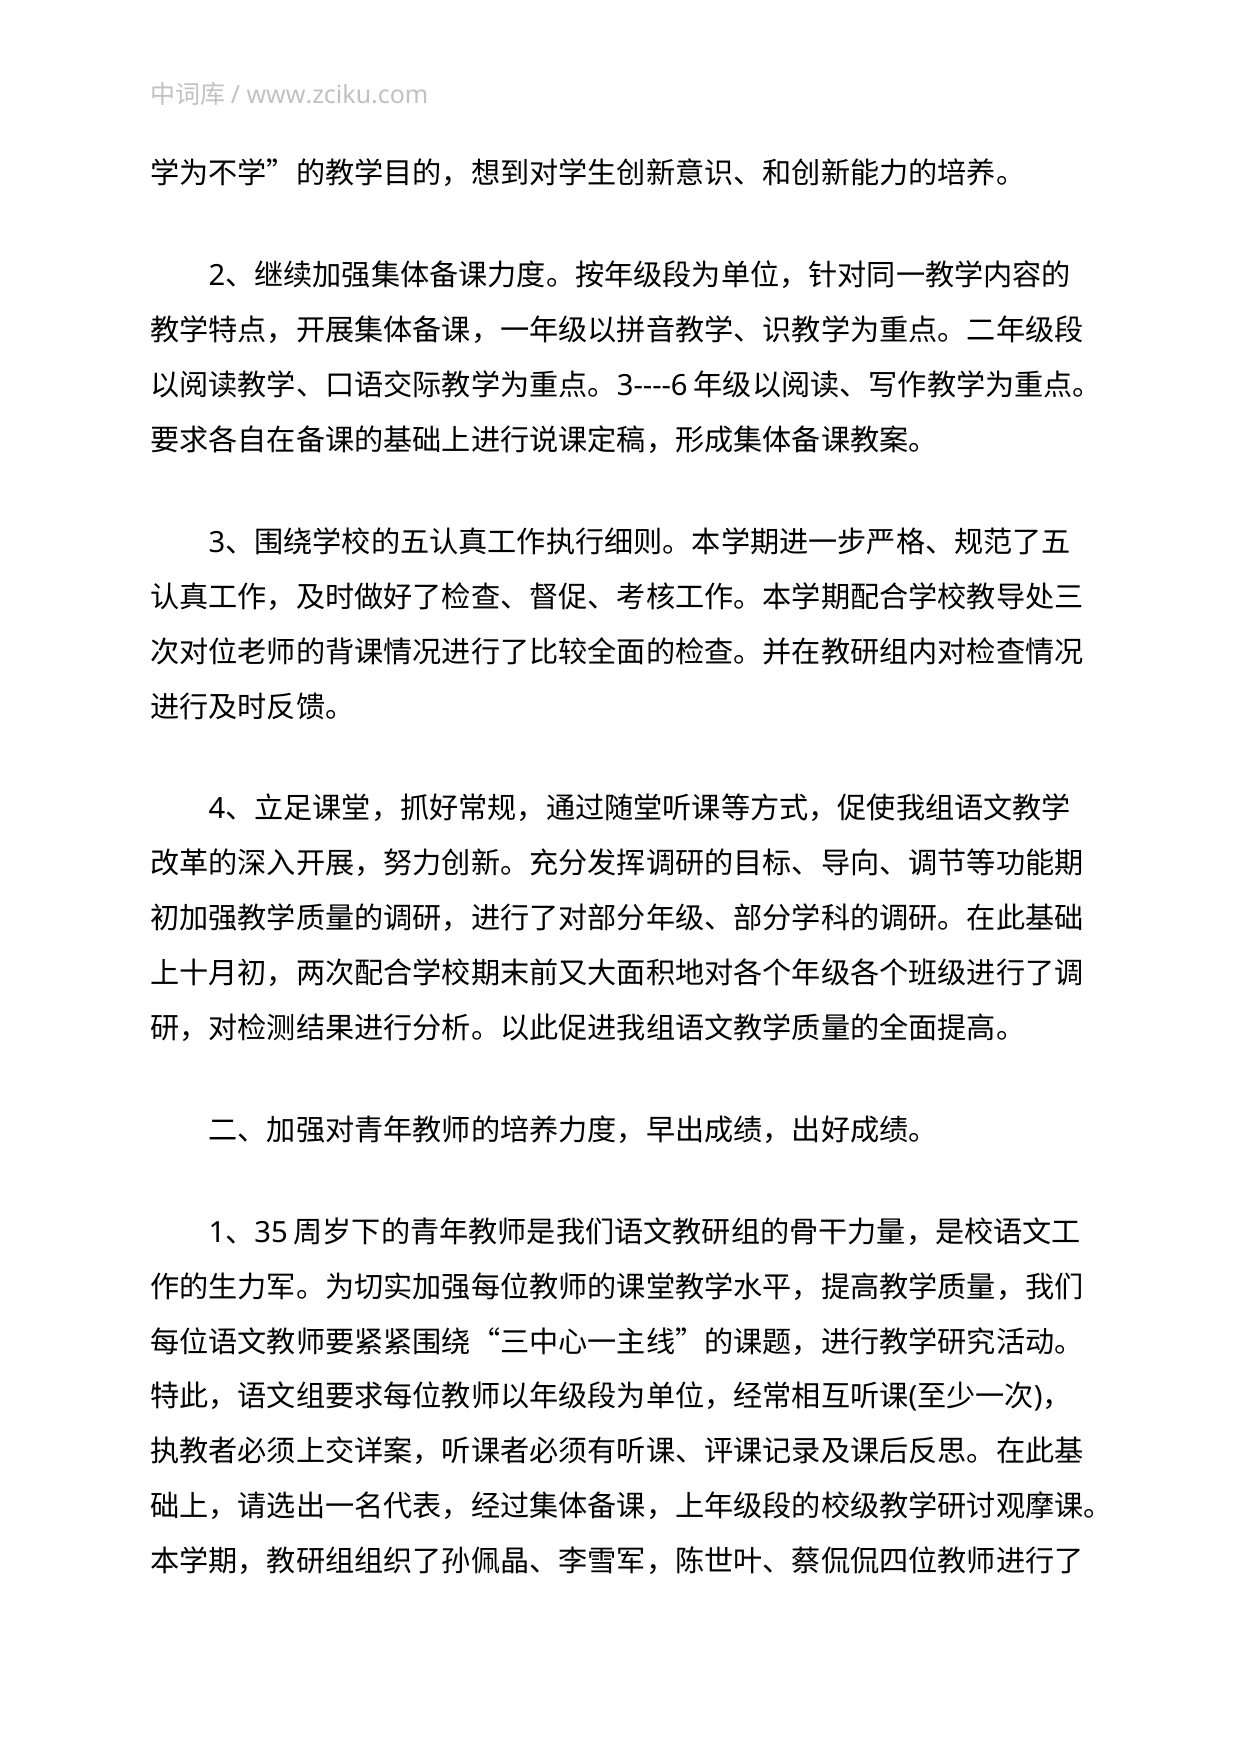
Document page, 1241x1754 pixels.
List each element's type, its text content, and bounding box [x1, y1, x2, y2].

text 3、围绕学校的五认真工作执行细则。本学期进一步严格、规范了五认真工作，及时做好了检查、督促、考核工作。本学期配合学校教导处三次对位老师的背课情况进行了比较全面的检查。并在教研组内对检查情况进行及时反馈。 [150, 518, 1090, 726]
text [150, 1208, 1090, 1580]
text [150, 150, 1090, 192]
text 4、立足课堂，抓好常规，通过随堂听课等方式，促使我组语文教学改革的深入开展，努力创新。充分发挥调研的目标、导向、调节等功能期初加强教学质量的调研，进行了对部分年级、部分学科的调研。在此基础上十月初，两次配合学校期末前又大面积地对各个年级各个班级进行了调研，对检测结果进行分析。以此促进我组语文教学质量的全面提高。 [150, 785, 1090, 1047]
text 二、加强对青年教师的培养力度，早出成绩，出好成绩。 [150, 1106, 1090, 1149]
text 2、继续加强集体备课力度。按年级段为单位，针对同一教学内容的教学特点，开展集体备课，一年级以拼音教学、识教学为重点。二年级段以阅读教学、口语交际教学为重点。3----6年级以阅读、写作教学为重点。要求各自在备课的基础上进行说课定稿，形成集体备课教案。 [150, 252, 1090, 459]
